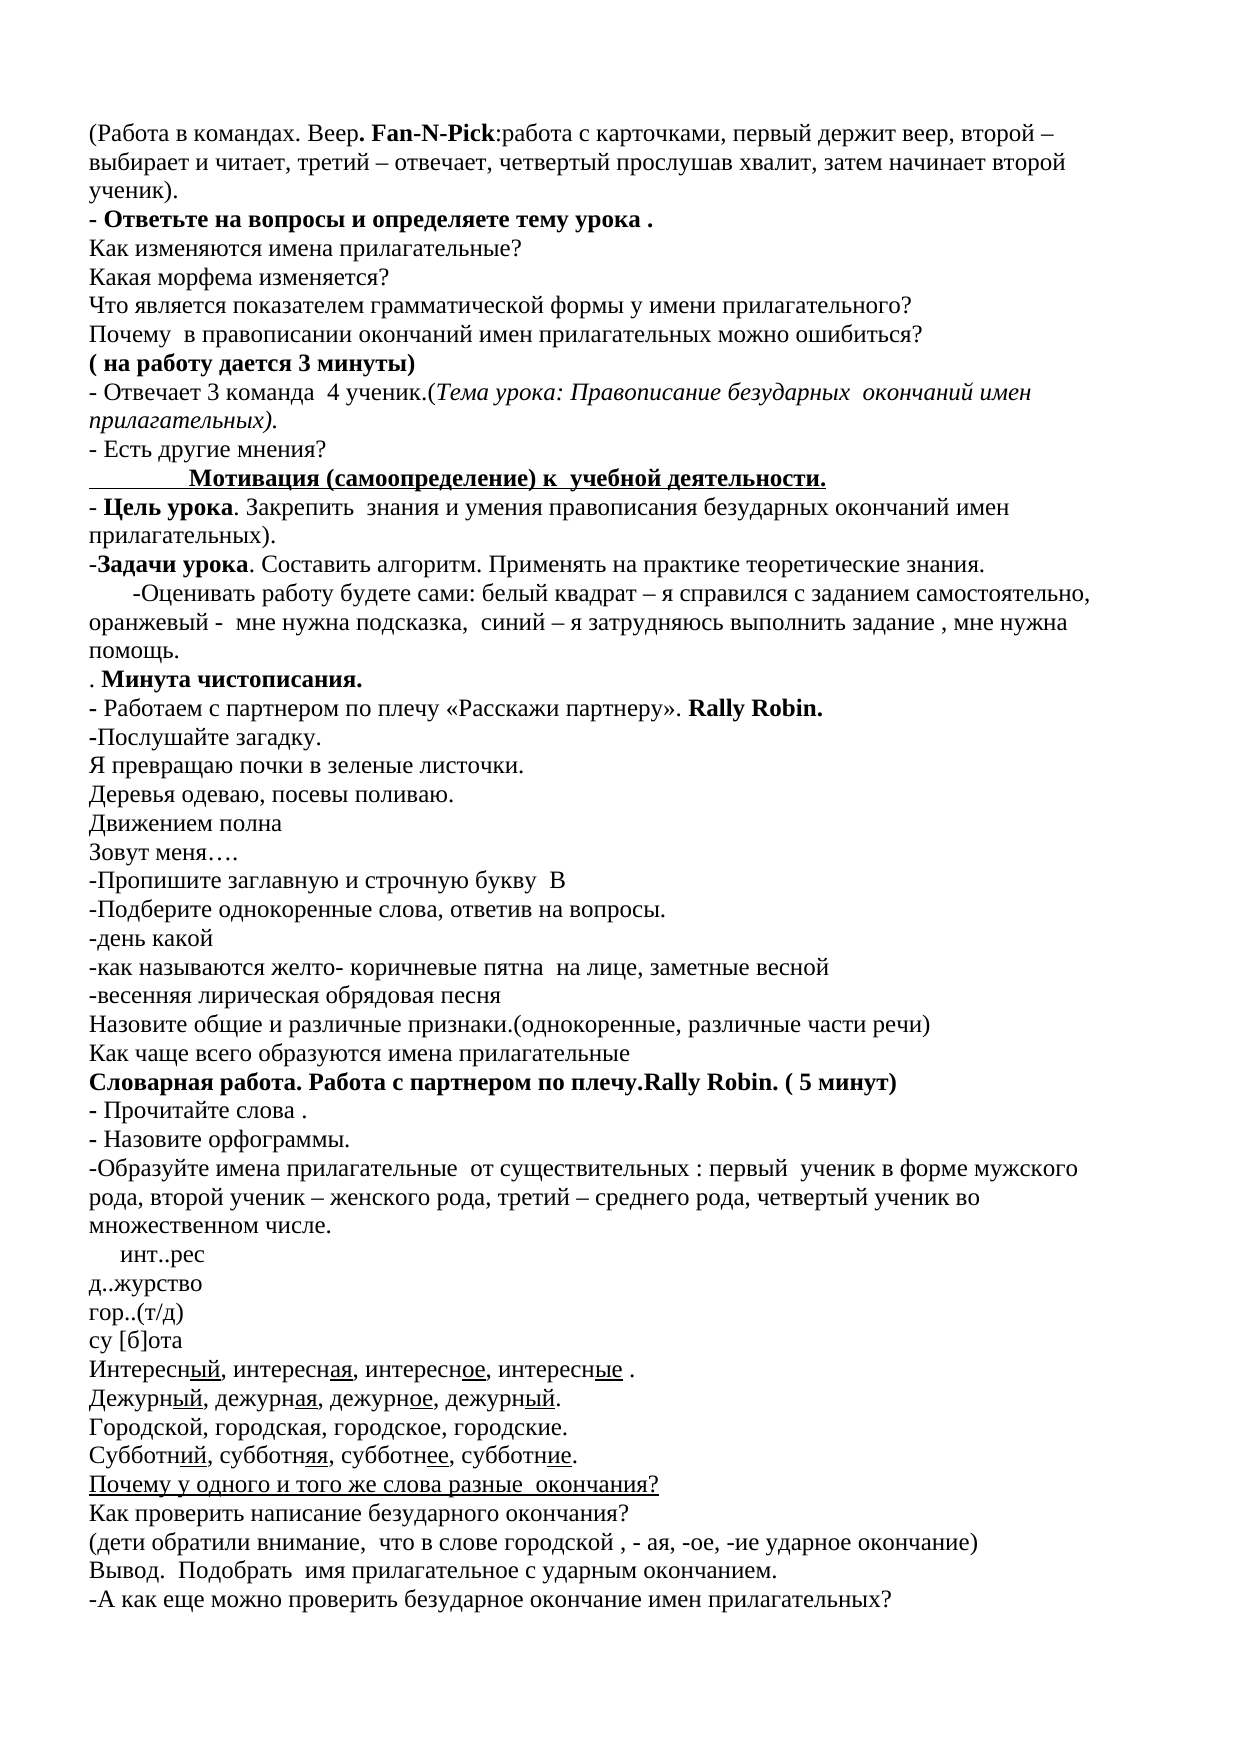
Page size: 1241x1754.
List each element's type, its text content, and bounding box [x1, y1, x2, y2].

text Как чаще всего образуются имена прилагательные [89, 1038, 1128, 1067]
text -Послушайте загадку. [89, 722, 1128, 751]
text - Прочитайте слова . [89, 1096, 1128, 1124]
text Я превращаю почки в зеленые листочки. [89, 751, 1128, 779]
text - Ответьте на вопросы и определяете тему урока . [89, 204, 1128, 233]
text Субботний, субботняя, субботнее, субботние. [89, 1441, 1128, 1469]
text Вывод. Подобрать имя прилагательное с ударным окончанием. [89, 1556, 1128, 1584]
text -Подберите однокоренные слова, ответив на вопросы. [89, 894, 1128, 923]
text Почему у одного и того же слова разные окончания? [89, 1469, 1128, 1498]
text -как называются желто- коричневые пятна на лице, заметные весной [89, 952, 1128, 981]
text Назовите общие и различные признаки.(однокоренные, различные части речи) [89, 1009, 1128, 1038]
text -Образуйте имена прилагательные от существительных : первый ученик в форме мужского рода, второй ученик – женского рода, третий – среднего рода, четвертый ученик во множественном числе. [89, 1153, 1128, 1239]
text (дети обратили внимание, что в слове городской , - ая, -ое, -ие ударное окончание) [89, 1527, 1128, 1556]
text Городской, городская, городское, городские. [89, 1412, 1128, 1441]
text Деревья одеваю, посевы поливаю. [89, 779, 1128, 808]
text - Цель урока. Закрепить знания и умения правописания безударных окончаний имен прилагательных). [89, 492, 1128, 549]
text ( на работу дается 3 минуты) [89, 348, 1128, 377]
text Как проверить написание безударного окончания? [89, 1498, 1128, 1527]
text д..журство [89, 1268, 1128, 1297]
text - Работаем с партнером по плечу «Расскажи партнеру». Rally Robin. [89, 693, 1128, 722]
text инт..рес [89, 1239, 1128, 1268]
text Зовут меня…. [89, 837, 1128, 866]
text Движением полна [89, 808, 1128, 837]
text (Работа в командах. Веер. Fan-N-Pick:работа с карточками, первый держит веер, второй – выбирает и читает, третий – отвечает, четвертый прослушав хвалит, затем начинает второй ученик). [89, 118, 1128, 204]
text - Есть другие мнения? [89, 434, 1128, 463]
text - Отвечает 3 команда 4 ученик.(Тема урока: Правописание безударных окончаний имен прилагательных). [89, 377, 1128, 434]
text -Задачи урока. Составить алгоритм. Применять на практике теоретические знания. [89, 549, 1128, 578]
text Мотивация (самоопределение) к учебной деятельности. [89, 463, 1128, 492]
text . Минута чистописания. [89, 664, 1128, 693]
text Интересный, интересная, интересное, интересные . [89, 1354, 1128, 1383]
text -Оценивать работу будете сами: белый квадрат – я справился с заданием самостоятельно, оранжевый - мне нужна подсказка, синий – я затрудняюсь выполнить задание , мне нужна помощь. [89, 578, 1128, 664]
text Словарная работа. Работа с партнером по плечу.Rally Robin. ( 5 минут) [89, 1067, 1128, 1096]
text - Назовите орфограммы. [89, 1124, 1128, 1153]
text -А как еще можно проверить безударное окончание имен прилагательных? [89, 1584, 1128, 1613]
text су [б]ота [89, 1326, 1128, 1354]
text гор..(т/д) [89, 1297, 1128, 1326]
text Как изменяются имена прилагательные? Какая морфема изменяется? Что является показателем грамматической формы у имени прилагательного? Почему в правописании окончаний имен прилагательных можно ошибиться? [89, 233, 1128, 348]
text -Пропишите заглавную и строчную букву В [89, 866, 1128, 894]
text -день какой [89, 923, 1128, 952]
text -весенняя лирическая обрядовая песня [89, 981, 1128, 1009]
text Дежурный, дежурная, дежурное, дежурный. [89, 1383, 1128, 1412]
